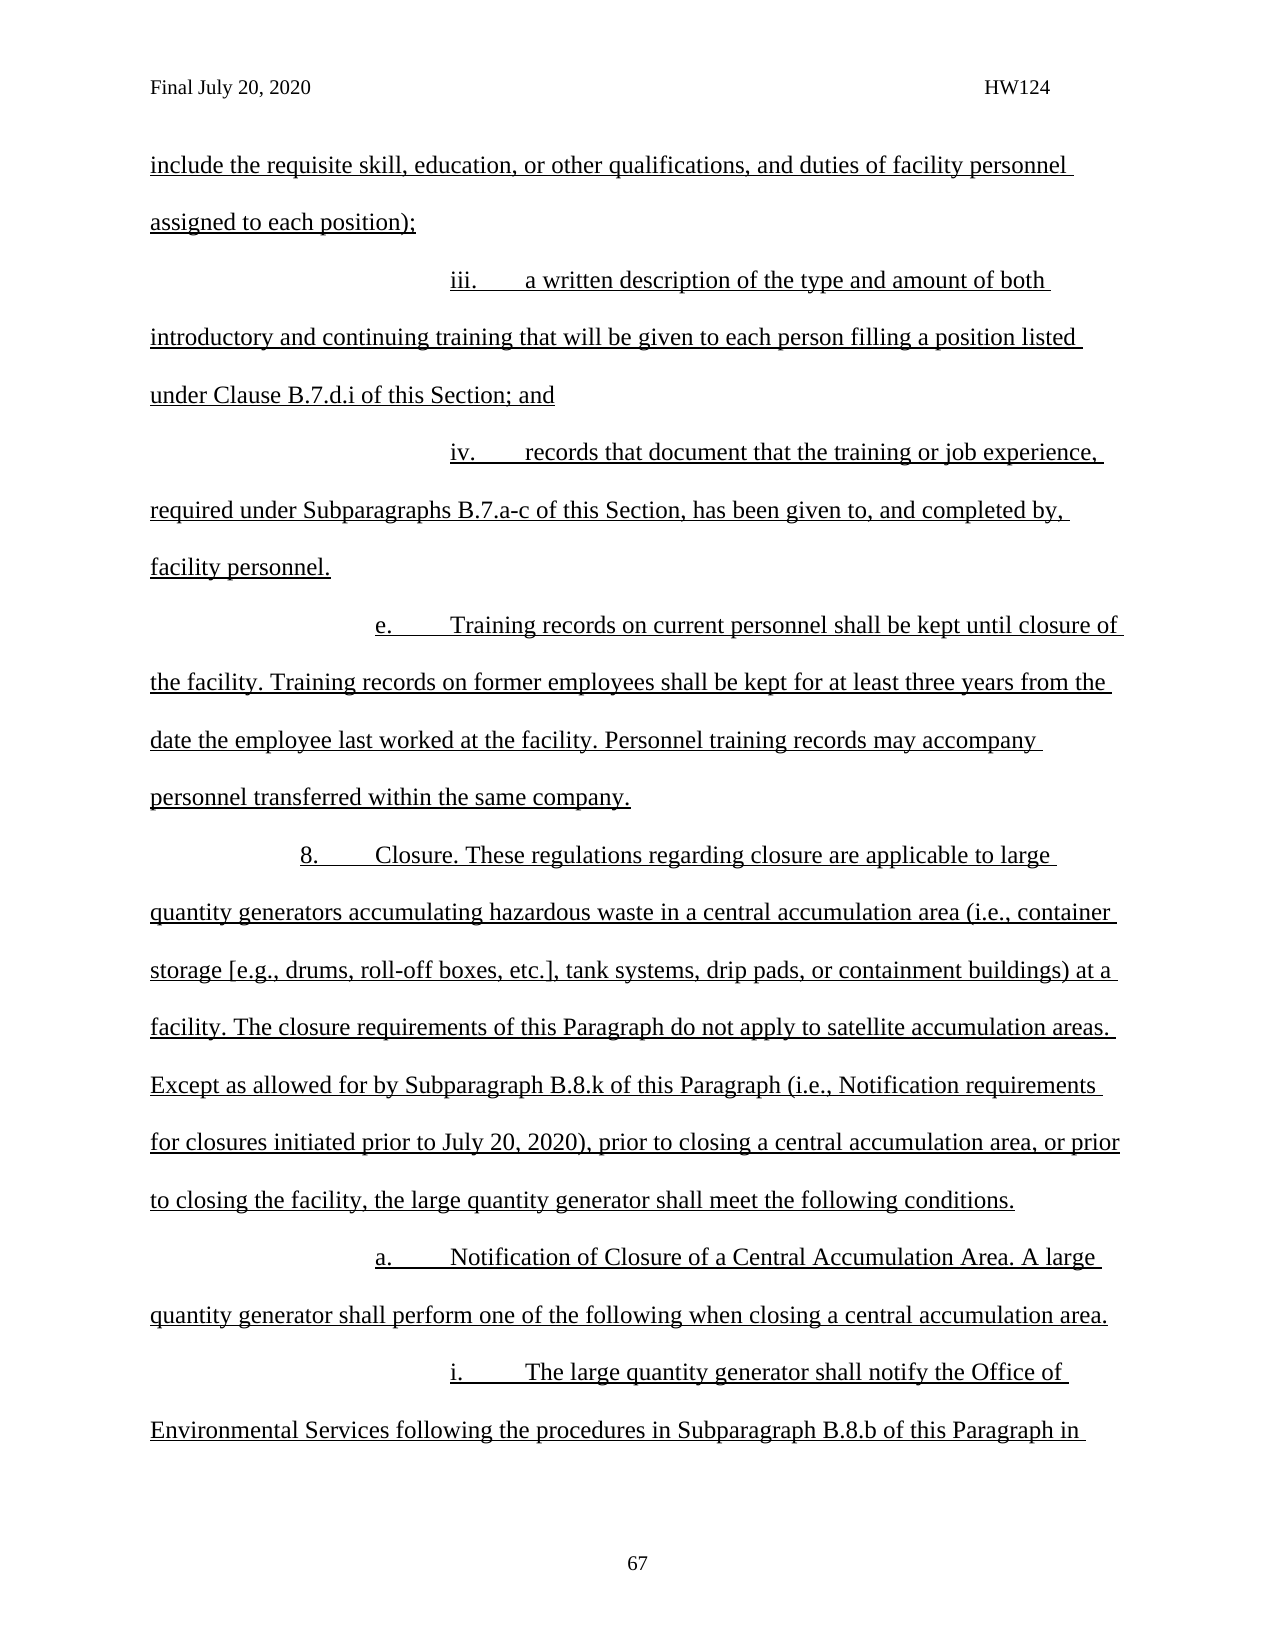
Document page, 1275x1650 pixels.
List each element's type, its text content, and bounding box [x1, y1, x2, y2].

text e. Training records on current personnel shall be kept until closure of the facility. Training records on former employees shall be kept for at least three years from the date the employee last worked at the facility. Personnel training records may accompany personnel transferred within the same company. [150, 610, 1125, 811]
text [150, 150, 1125, 236]
text 8. Closure. These regulations regarding closure are applicable to large quantity generators accumulating hazardous waste in a central accumulation area (i.e., container storage [e.g., drums, roll-off boxes, etc.], tank systems, drip pads, or containment buildings) at a facility. The closure requirements of this Paragraph do not apply to satellite accumulation areas. Except as allowed for by Subparagraph B.8.k of this Paragraph (i.e., Notification requirements for closures initiated prior to July 20, 2020), prior to closing a central accumulation area, or prior to closing the facility, the large quantity generator shall meet the following conditions. [150, 840, 1125, 1214]
text iv. records that document that the training or job experience, required under Subparagraphs B.7.a-c of this Section, has been given to, and completed by, facility personnel. [150, 437, 1125, 581]
text iii. a written description of the type and amount of both introductory and continuing training that will be given to each person filling a position listed under Clause B.7.d.i of this Section; and [150, 265, 1125, 409]
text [150, 1357, 1125, 1444]
text a. Notification of Closure of a Central Accumulation Area. A large quantity generator shall perform one of the following when closing a central accumulation area. [150, 1242, 1125, 1329]
